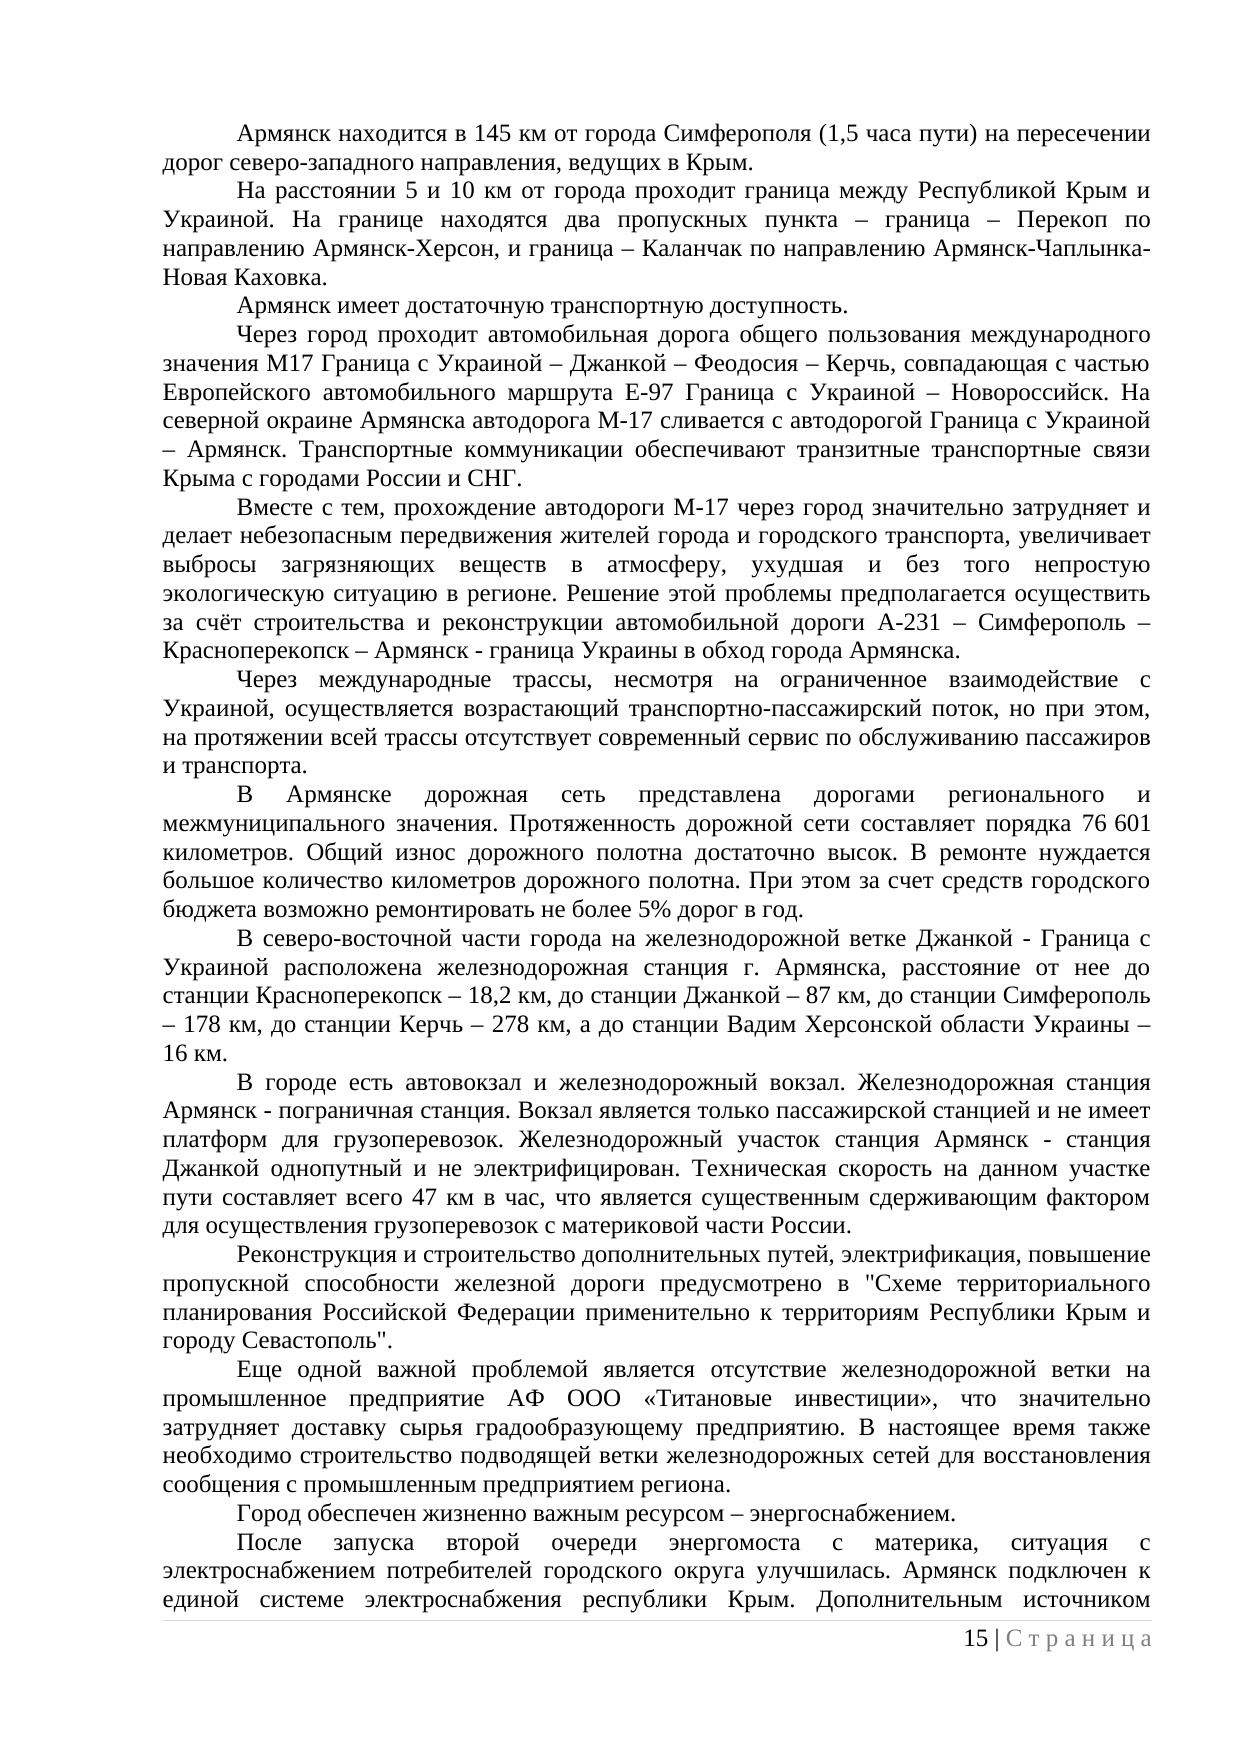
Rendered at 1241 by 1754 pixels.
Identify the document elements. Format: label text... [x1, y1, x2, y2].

text Через город проходит автомобильная дорога общего пользования международного значения М17 Граница с Украиной – Джанкой – Феодосия – Керчь, совпадающая с частью Европейского автомобильного маршрута Е-97 Граница с Украиной – Новороссийск. На северной окраине Армянска автодорога М-17 сливается с автодорогой Граница с Украиной – Армянск. Транспортные коммуникации обеспечивают транзитные транспортные связи Крыма с городами России и СНГ. [162, 319, 1152, 492]
text Через международные трассы, несмотря на ограниченное взаимодействие с Украиной, осуществляется возрастающий транспортно-пассажирский поток, но при этом, на протяжении всей трассы отсутствует современный сервис по обслуживанию пассажиров и транспорта. [162, 664, 1152, 779]
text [162, 1527, 1152, 1613]
text Вместе с тем, прохождение автодороги М-17 через город значительно затрудняет и делает небезопасным передвижения жителей города и городского транспорта, увеличивает выбросы загрязняющих веществ в атмосферу, ухудшая и без того непростую экологическую ситуацию в регионе. Решение этой проблемы предполагается осуществить за счёт строительства и реконструкции автомобильной дороги А-231 – Симферополь – Красноперекопск – Армянск - граница Украины в обход города Армянска. [162, 492, 1152, 664]
text В Армянске дорожная сеть представлена дорогами регионального и межмуниципального значения. Протяженность дорожной сети составляет порядка 76 601 километров. Общий износ дорожного полотна достаточно высок. В ремонте нуждается большое количество километров дорожного полотна. При этом за счет средств городского бюджета возможно ремонтировать не более 5% дорог в год. [162, 779, 1152, 923]
text Реконструкция и строительство дополнительных путей, электрификация, повышение пропускной способности железной дороги предусмотрено в "Схеме территориального планирования Российской Федерации применительно к территориям Республики Крым и городу Севастополь". [162, 1239, 1152, 1354]
text В северо-восточной части города на железнодорожной ветке Джанкой - Граница с Украиной расположена железнодорожная станция г. Армянска, расстояние от нее до станции Красноперекопск – 18,2 км, до станции Джанкой – 87 км, до станции Симферополь – 178 км, до станции Керчь – 278 км, а до станции Вадим Херсонской области Украины – 16 км. [162, 923, 1152, 1067]
text Армянск имеет достаточную транспортную доступность. [162, 291, 1152, 319]
text Армянск находится в 145 км от города Симферополя (1,5 часа пути) на пересечении дорог северо-западного направления, ведущих в Крым. [162, 118, 1152, 176]
text Город обеспечен жизненно важным ресурсом – энергоснабжением. [162, 1498, 1152, 1527]
text В городе есть автовокзал и железнодорожный вокзал. Железнодорожная станция Армянск - пограничная станция. Вокзал является только пассажирской станцией и не имеет платформ для грузоперевозок. Железнодорожный участок станция Армянск - станция Джанкой однопутный и не электрифицирован. Техническая скорость на данном участке пути составляет всего 47 км в час, что является существенным сдерживающим фактором для осуществления грузоперевозок с материковой части России. [162, 1067, 1152, 1239]
text Еще одной важной проблемой является отсутствие железнодорожной ветки на промышленное предприятие АФ ООО «Титановые инвестиции», что значительно затрудняет доставку сырья градообразующему предприятию. В настоящее время также необходимо строительство подводящей ветки железнодорожных сетей для восстановления сообщения с промышленным предприятием региона. [162, 1354, 1152, 1498]
text На расстоянии 5 и 10 км от города проходит граница между Республикой Крым и Украиной. На границе находятся два пропускных пункта – граница – Перекоп по направлению Армянск-Херсон, и граница – Каланчак по направлению Армянск-Чаплынка-Новая Каховка. [162, 176, 1152, 291]
